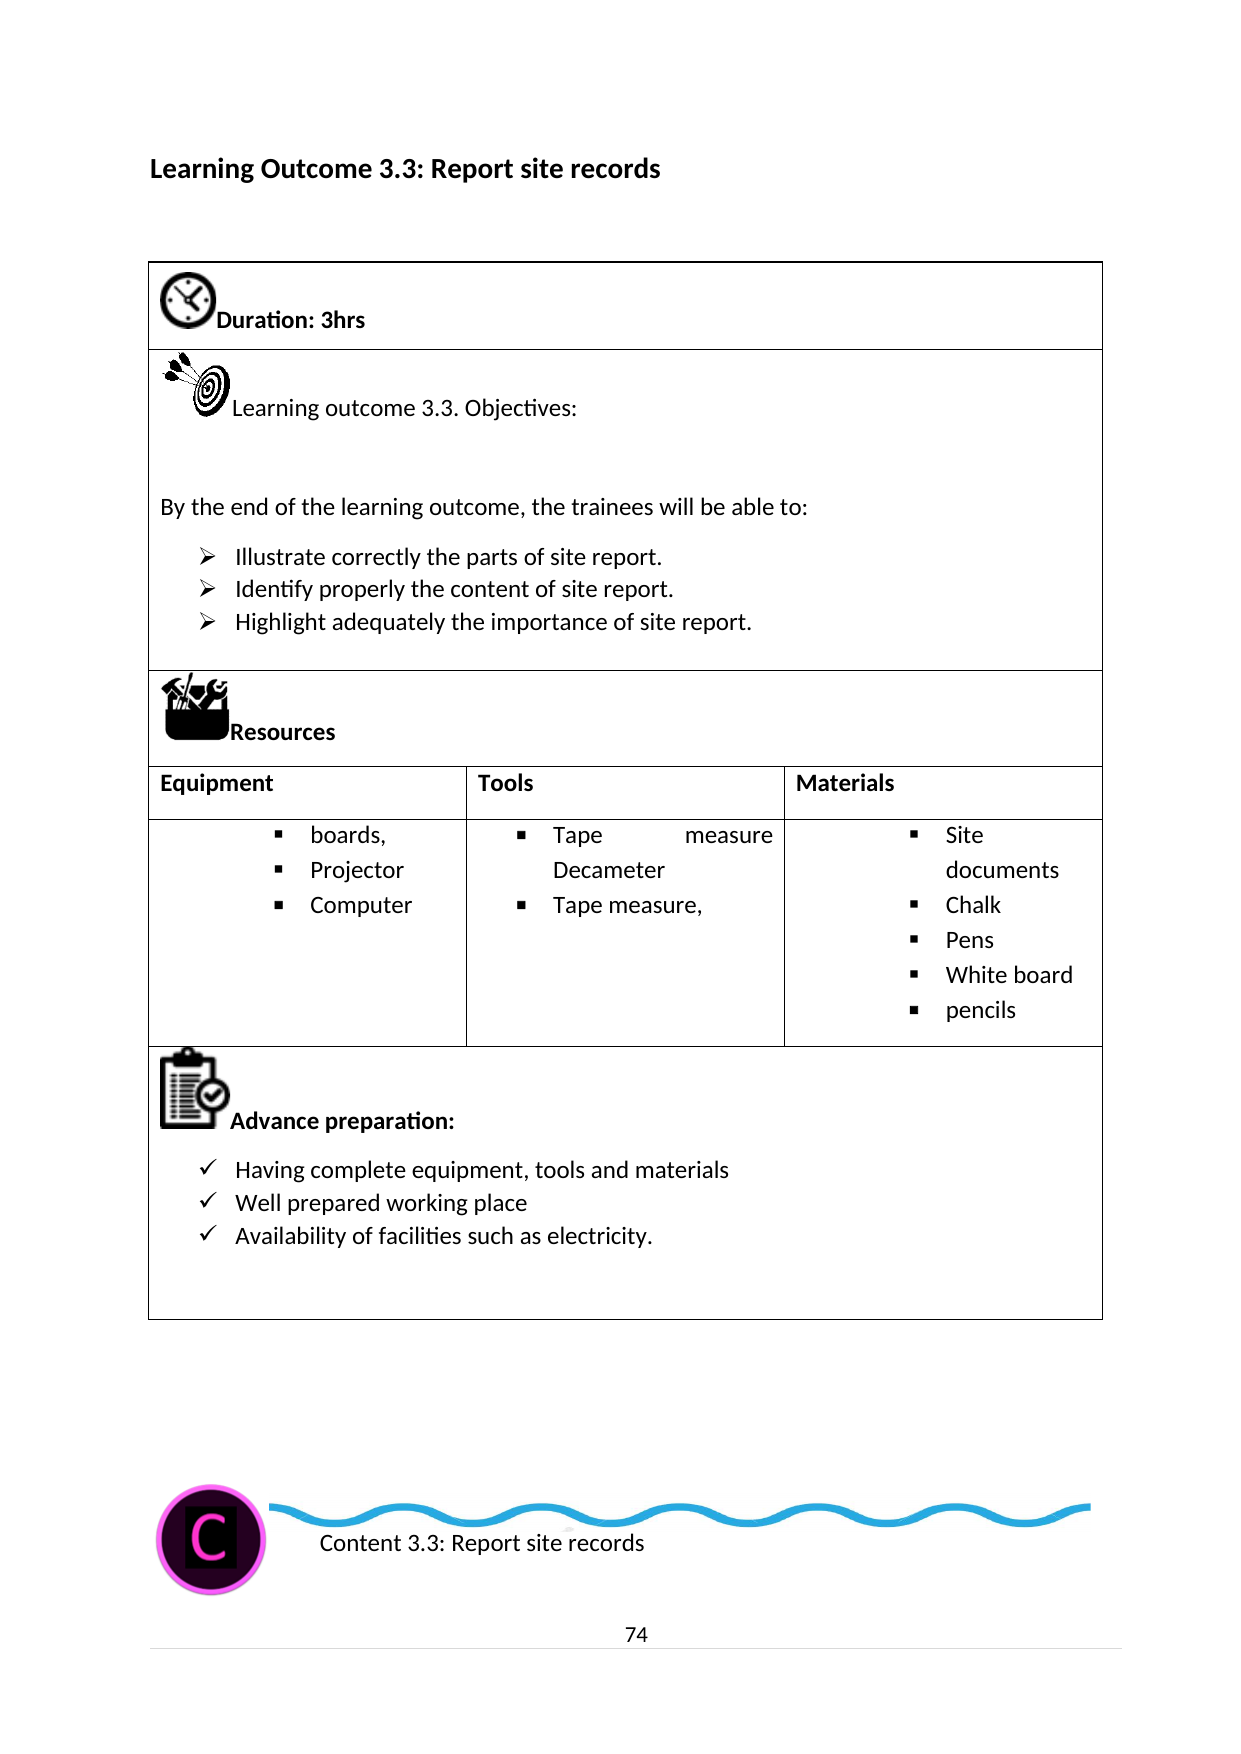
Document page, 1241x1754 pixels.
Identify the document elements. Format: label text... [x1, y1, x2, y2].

table_cell boards, Projector Computer [149, 820, 466, 1046]
table_cell Materials [785, 767, 1102, 818]
table_cell Resources [149, 671, 1102, 766]
picture [160, 671, 231, 741]
picture [160, 272, 217, 329]
subtitle Learning Outcome 3.3: Report site records [150, 150, 1122, 186]
table_cell Tools [467, 767, 784, 818]
table_cell Learning outcome 3.3. Objectives: By the end of the learning outcome, the trainees will be able to: Illustrate correctly the parts of site report. Identify properly the content of site report. Highlight adequately the importance of site report. [149, 350, 1102, 670]
table_cell Tape measure Decameter Tape measure, [467, 820, 784, 1046]
table_cell Site documents Chalk Pens White board pencils [785, 820, 1102, 1046]
picture [160, 1047, 231, 1129]
table_header Duration: 3hrs [149, 263, 1102, 349]
table_cell Equipment [149, 767, 466, 818]
table_cell Advance preparation: Having complete equipment, tools and materials Well prepared working place Availability of facilities such as electricity. [149, 1047, 1102, 1319]
text Content 3.3: Report site records [269, 1527, 1122, 1557]
picture [150, 1475, 1091, 1602]
